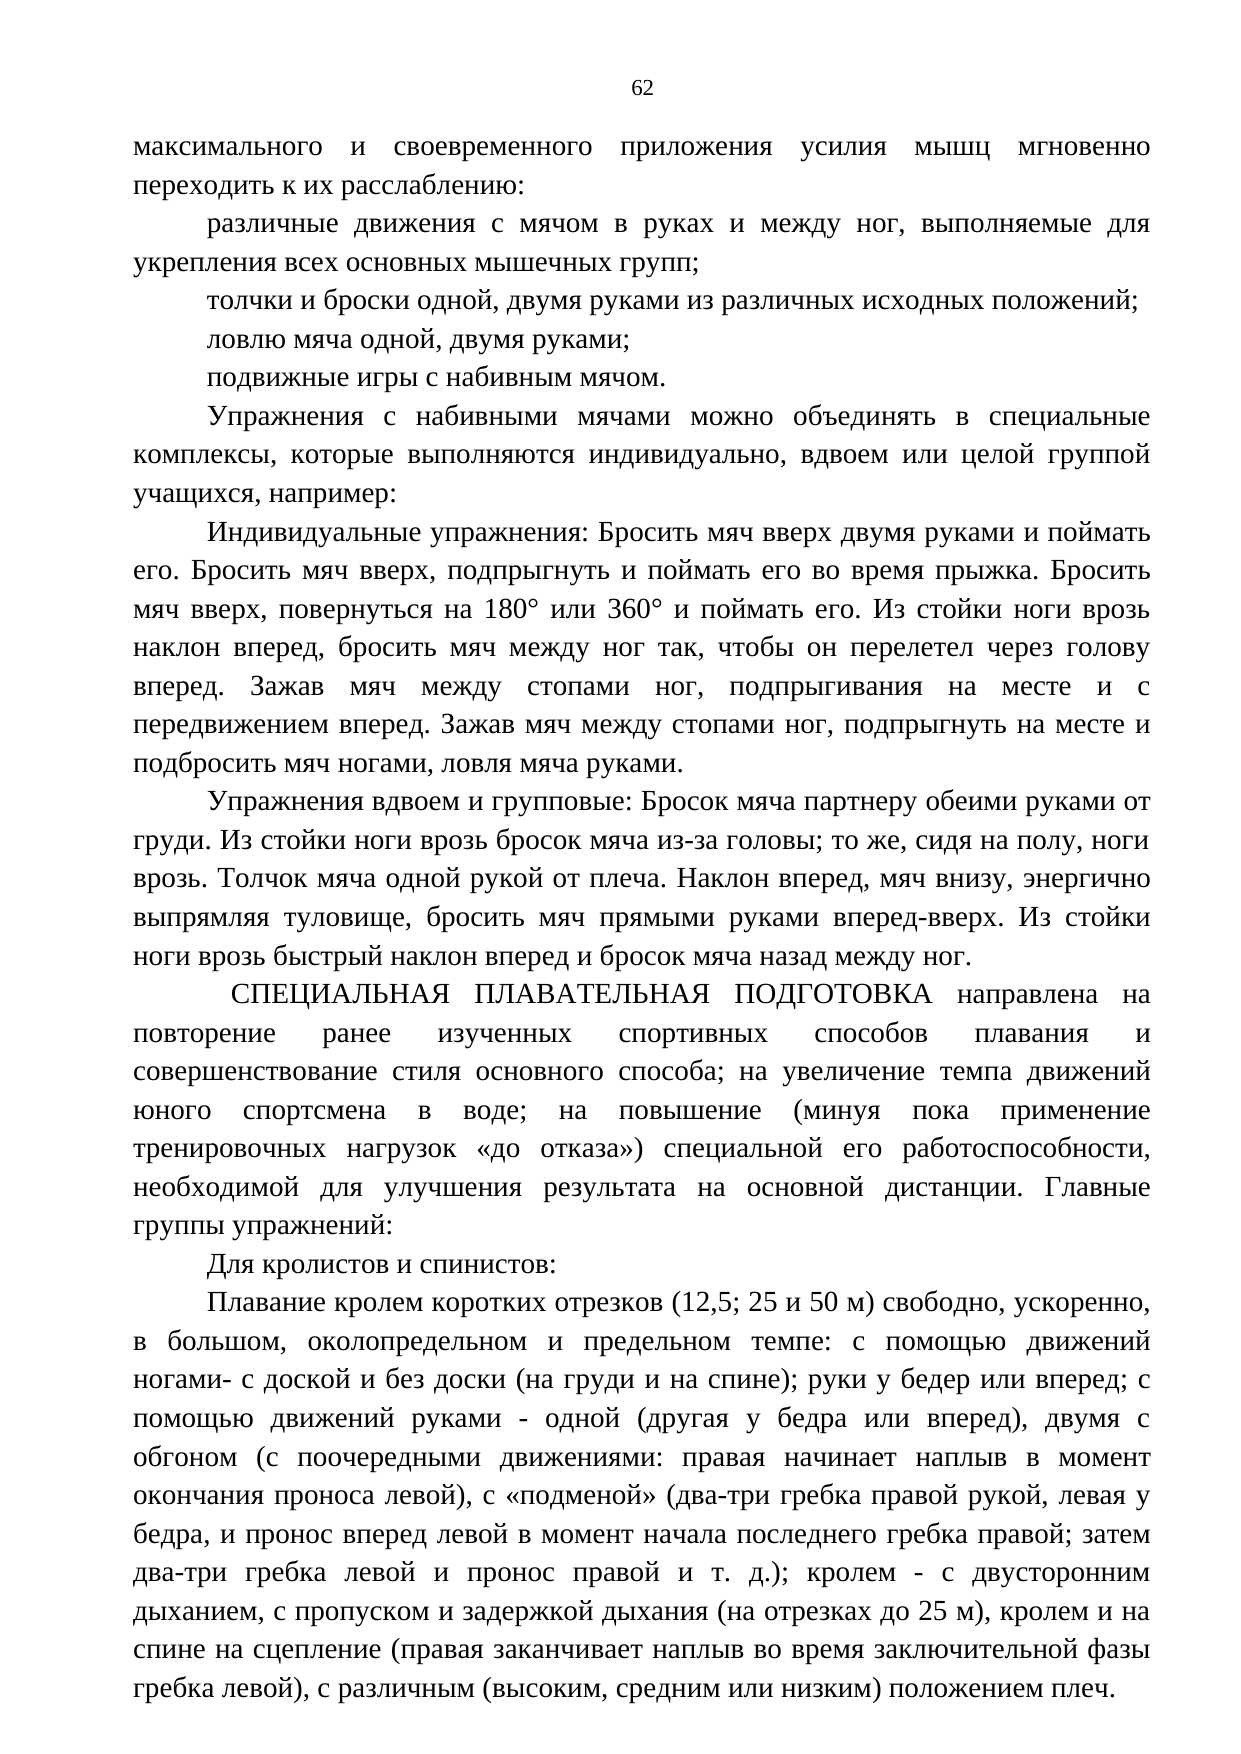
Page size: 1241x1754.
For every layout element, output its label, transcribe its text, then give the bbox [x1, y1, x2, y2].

text Плавание кролем коротких отрезков (12,5; 25 и 50 м) свободно, ускоренно, в большом, околопредельном и предельном темпе: с помощью движений ногами- с доской и без доски (на груди и на спине); руки у бедер или вперед; с помощью движений руками - одной (другая у бедра или вперед), двумя с обгоном (с поочередными движениями: правая начинает наплыв в момент окончания проноса левой), с «подменой» (два-три гребка правой рукой, левая у бедра, и пронос вперед левой в момент начала последнего гребка правой; затем два-три гребка левой и пронос правой и т. д.); кролем - с двусторонним дыханием, с пропуском и задержкой дыхания (на отрезках до 25 м), кролем и на спине на сцепление (правая заканчивает наплыв во время заключительной фазы гребка левой), с различным (высоким, средним или низким) положением плеч. [133, 1284, 1152, 1703]
text толчки и броски одной, двумя руками из различных исходных положений; [133, 282, 1152, 316]
text Индивидуальные упражнения: Бросить мяч вверх двумя руками и поймать его. Бросить мяч вверх, подпрыгнуть и поймать его во время прыжка. Бросить мяч вверх, повернуться на 180° или 360° и поймать его. Из стойки ноги врозь наклон вперед, бросить мяч между ног так, чтобы он перелетел через голову вперед. Зажав мяч между стопами ног, подпрыгивания на месте и с передвижением вперед. Зажав мяч между стопами ног, подпрыгнуть на месте и подбросить мяч ногами, ловля мяча руками. [133, 514, 1152, 778]
text Упражнения вдвоем и групповые: Бросок мяча партнеру обеими руками от груди. Из стойки ноги врозь бросок мяча из-за головы; то же, сидя на полу, ноги врозь. Толчок мяча одной рукой от плеча. Наклон вперед, мяч внизу, энергично выпрямляя туловище, бросить мяч прямыми руками вперед-вверх. Из стойки ноги врозь быстрый наклон вперед и бросок мяча назад между ног. [133, 783, 1152, 971]
text ловлю мяча одной, двумя руками; [133, 321, 1152, 354]
text Упражнения с набивными мячами можно объединять в специальные комплексы, которые выполняются индивидуально, вдвоем или целой группой учащихся, например: [133, 398, 1152, 509]
text Для кролистов и спинистов: [133, 1246, 1152, 1279]
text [133, 128, 1152, 200]
text СПЕЦИАЛЬНАЯ ПЛАВАТЕЛЬНАЯ ПОДГОТОВКА направлена на повторение ранее изученных спортивных способов плавания и совершенствование стиля основного способа; на увеличение темпа движений юного спортсмена в воде; на повышение (минуя пока применение тренировочных нагрузок «до отказа») специальной его работоспособности, необходимой для улучшения результата на основной дистанции. Главные группы упражнений: [133, 976, 1152, 1241]
text различные движения с мячом в руках и между ног, выполняемые для укрепления всех основных мышечных групп; [133, 205, 1152, 277]
text подвижные игры с набивным мячом. [133, 359, 1152, 393]
